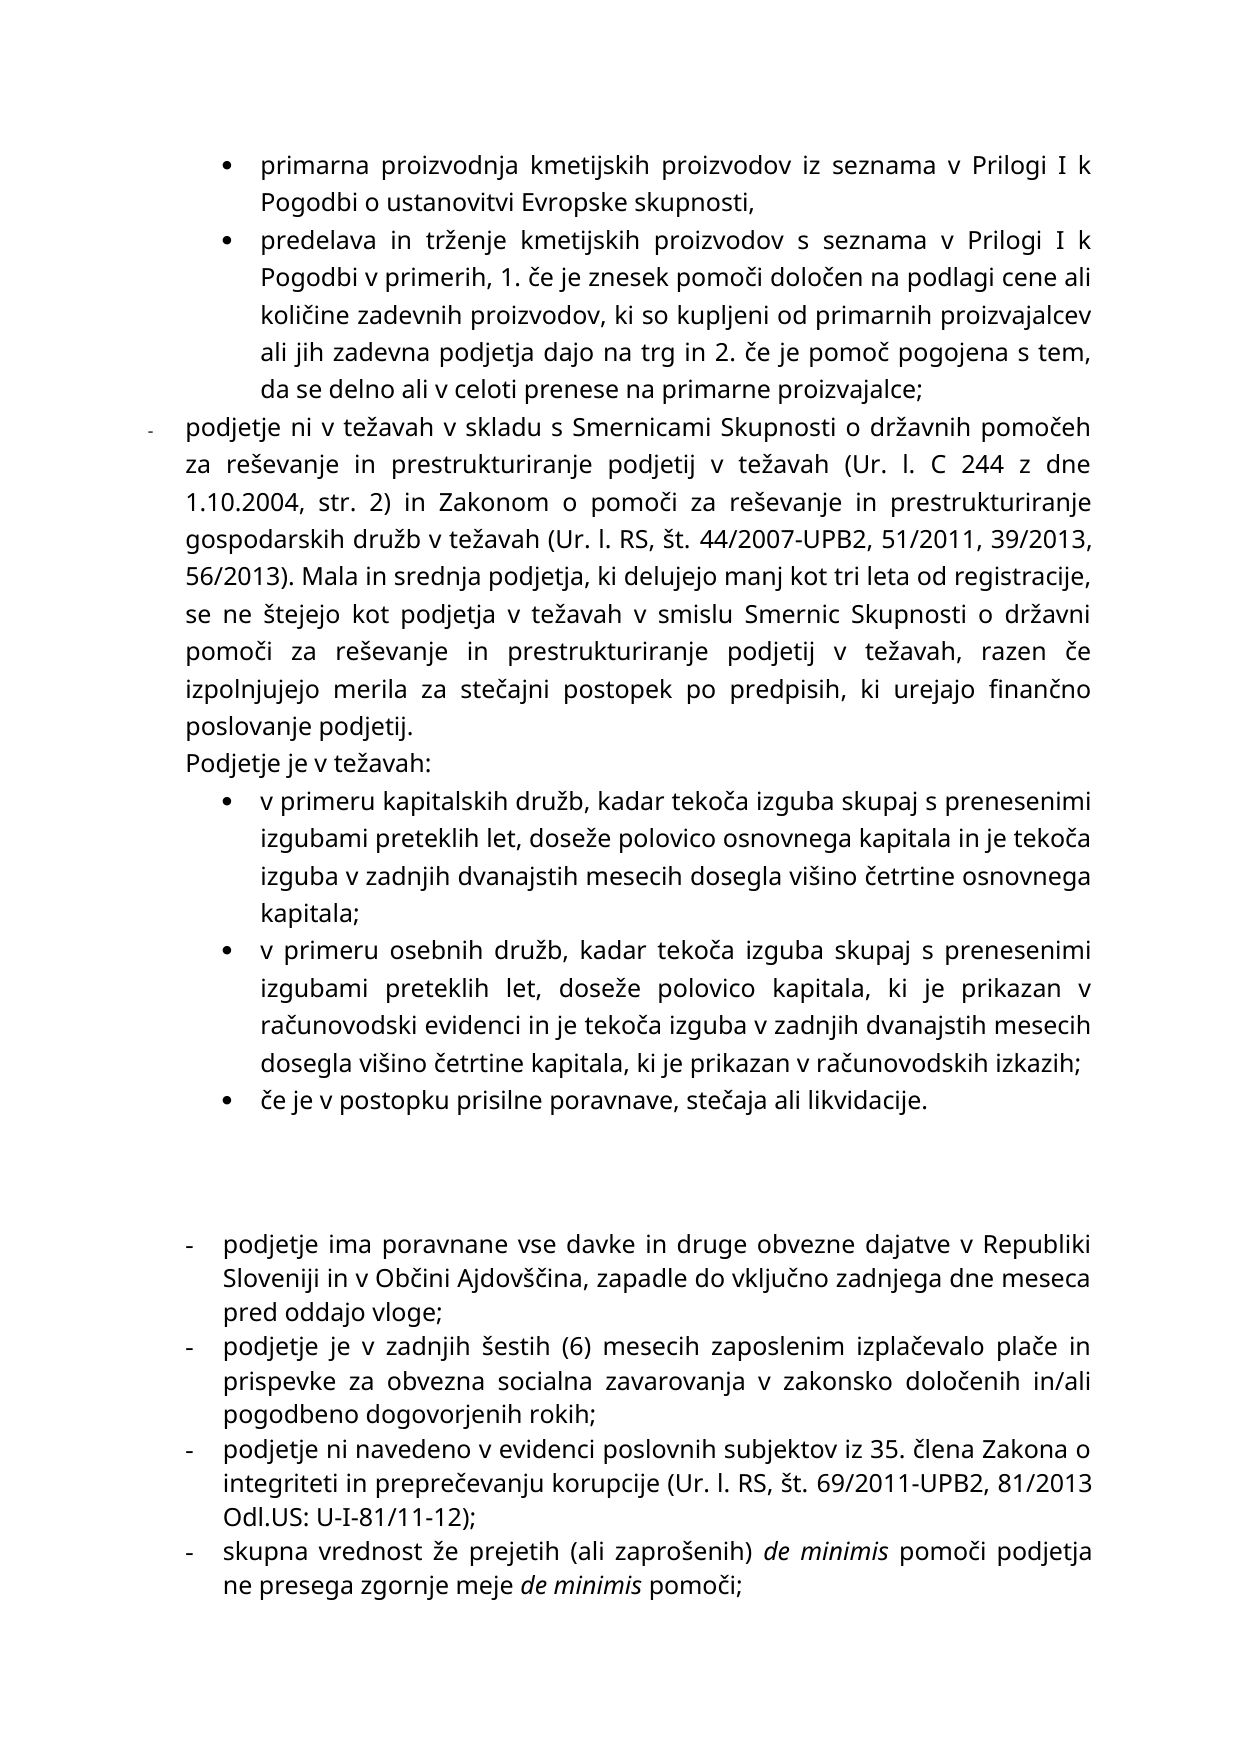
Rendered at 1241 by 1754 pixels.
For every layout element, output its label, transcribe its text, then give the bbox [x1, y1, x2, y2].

list podjetje ni navedeno v evidenci poslovnih subjektov iz 35. člena Zakona o integriteti in preprečevanju korupcije (Ur. l. RS, št. 69/2011-UPB2, 81/2013 Odl.US: U-I-81/11-12); [185, 1431, 1092, 1533]
list skupna vrednost že prejetih (ali zaprošenih) de minimis pomoči podjetja ne presega zgornje meje de minimis pomoči; [185, 1533, 1092, 1602]
list podjetje ima poravnane vse davke in druge obvezne dajatve v Republiki Sloveniji in v Občini Ajdovščina, zapadle do vključno zadnjega dne meseca pred oddajo vloge; [185, 1227, 1092, 1329]
list v primeru kapitalskih družb, kadar tekoča izguba skupaj s prenesenimi izgubami preteklih let, doseže polovico osnovnega kapitala in je tekoča izguba v zadnjih dvanajstih mesecih dosegla višino četrtine osnovnega kapitala; [223, 783, 1092, 930]
list predelava in trženje kmetijskih proizvodov s seznama v Prilogi I k Pogodbi v primerih, 1. če je znesek pomoči določen na podlagi cene ali količine zadevnih proizvodov, ki so kupljeni od primarnih proizvajalcev ali jih zadevna podjetja dajo na trg in 2. če je pomoč pogojena s tem, da se delno ali v celoti prenese na primarne proizvajalce; [223, 222, 1092, 406]
list primarna proizvodnja kmetijskih proizvodov iz seznama v Prilogi I k Pogodbi o ustanovitvi Evropske skupnosti, [223, 148, 1092, 219]
list če je v postopku prisilne poravnave, stečaja ali likvidacije. [223, 1083, 1092, 1117]
list podjetje ni v težavah v skladu s Smernicami Skupnosti o državnih pomočeh za reševanje in prestrukturiranje podjetij v težavah (Ur. l. C 244 z dne 1.10.2004, str. 2) in Zakonom o pomoči za reševanje in prestrukturiranje gospodarskih družb v težavah (Ur. l. RS, št. 44/2007-UPB2, 51/2011, 39/2013, 56/2013). Mala in srednja podjetja, ki delujejo manj kot tri leta od registracije, se ne štejejo kot podjetja v težavah v smislu Smernic Skupnosti o državni pomoči za reševanje in prestrukturiranje podjetij v težavah, razen če izpolnjujejo merila za stečajni postopek po predpisih, ki urejajo finančno poslovanje podjetij. [148, 409, 1092, 743]
list v primeru osebnih družb, kadar tekoča izguba skupaj s prenesenimi izgubami preteklih let, doseže polovico kapitala, ki je prikazan v računovodski evidenci in je tekoča izguba v zadnjih dvanajstih mesecih dosegla višino četrtine kapitala, ki je prikazan v računovodskih izkazih; [223, 933, 1092, 1079]
text Podjetje je v težavah: [185, 746, 1092, 780]
list podjetje je v zadnjih šestih (6) mesecih zaposlenim izplačevalo plače in prispevke za obvezna socialna zavarovanja v zakonsko določenih in/ali pogodbeno dogovorjenih rokih; [185, 1329, 1092, 1431]
